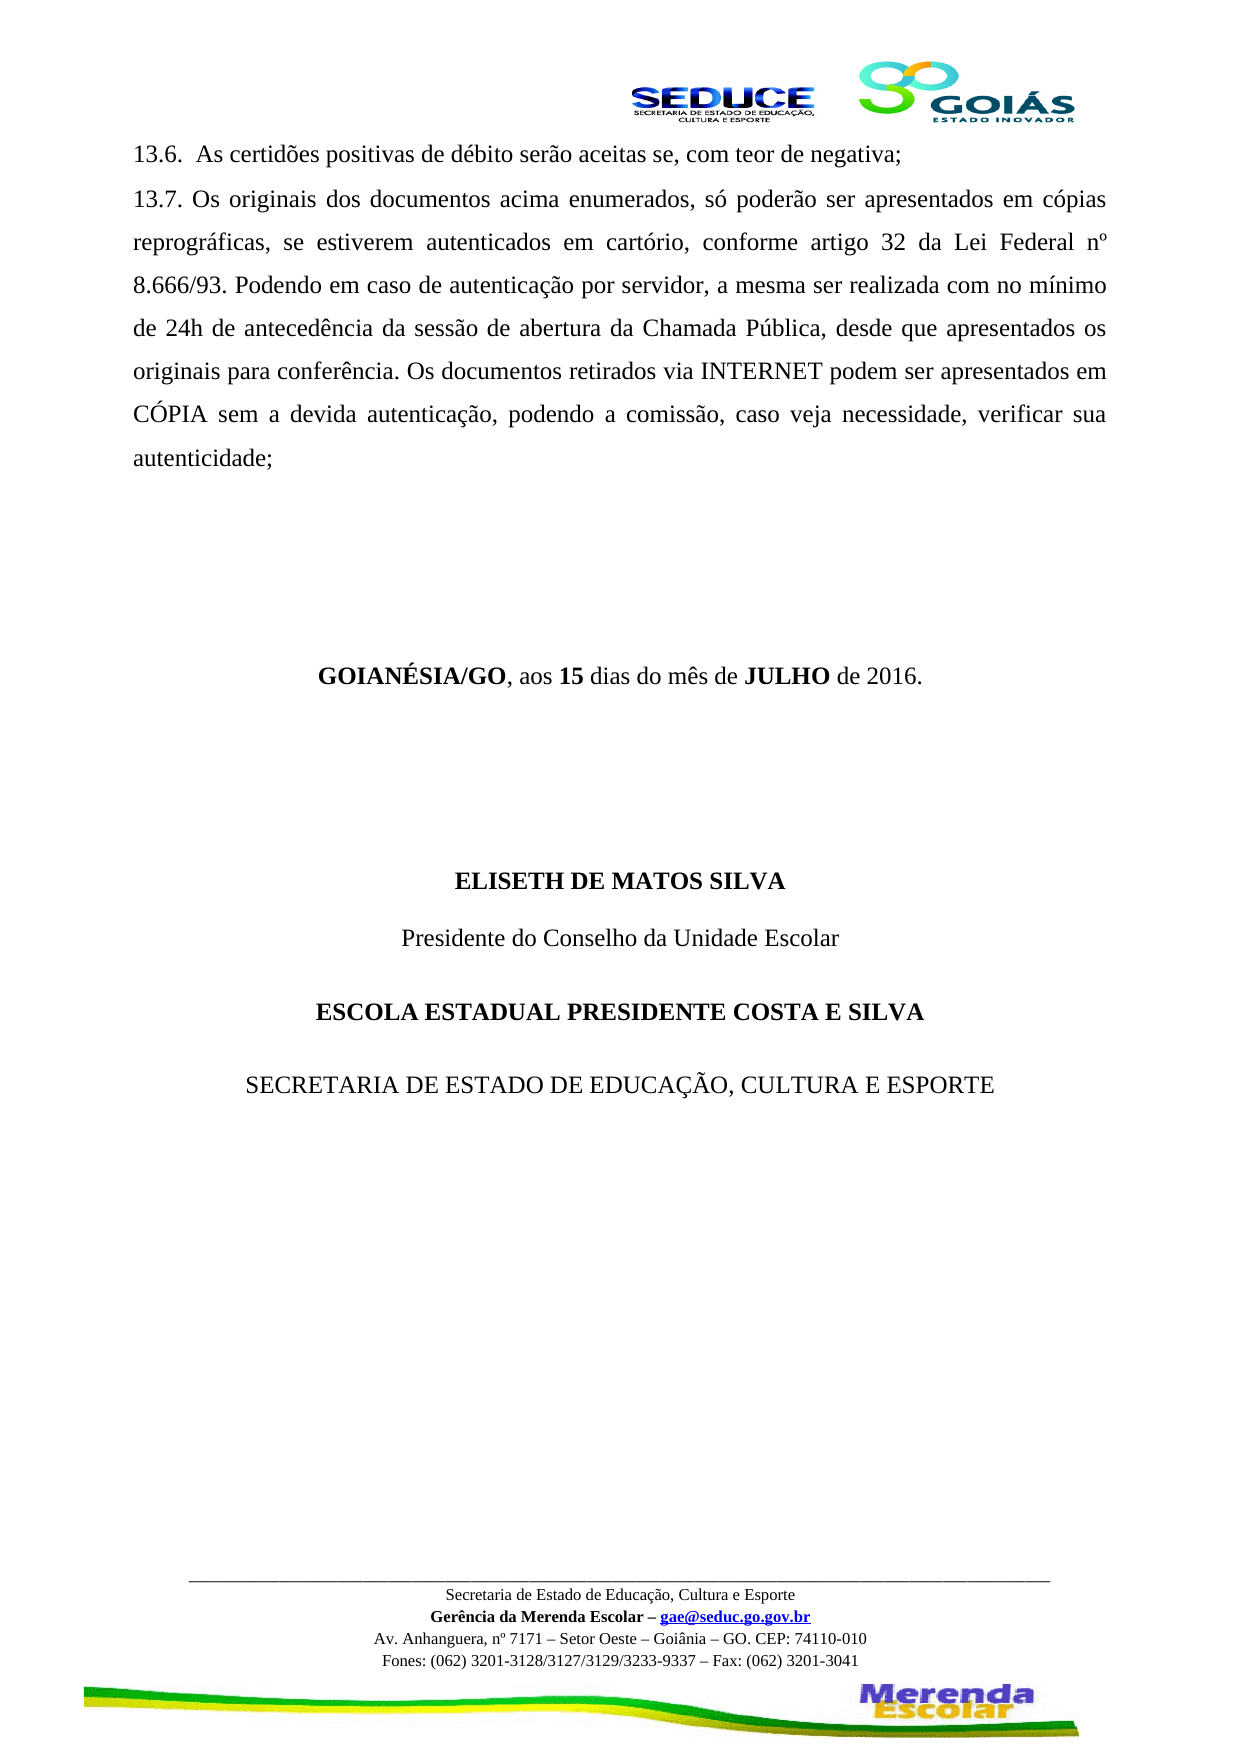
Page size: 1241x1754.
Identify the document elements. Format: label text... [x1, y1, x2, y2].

text Presidente do Conselho da Unidade Escolar [133, 923, 1107, 952]
picture [136, 29, 1108, 139]
text ELISETH DE MATOS SILVA [133, 866, 1107, 895]
text GOIANÉSIA/GO, aos 15 dias do mês de JULHO de 2016. [133, 661, 1107, 690]
text 13.7. Os originais dos documentos acima enumerados, só poderão ser apresentados em cópias reprográficas, se estiverem autenticados em cartório, conforme artigo 32 da Lei Federal nº 8.666/93. Podendo em caso de autenticação por servidor, a mesma ser realizada com no mínimo de 24h de antecedência da sessão de abertura da Chamada Pública, desde que apresentados os originais para conferência. Os documentos retirados via INTERNET podem ser apresentados em CÓPIA sem a devida autenticação, podendo a comissão, caso veja necessidade, verificar sua autenticidade; [133, 184, 1107, 471]
text ESCOLA ESTADUAL PRESIDENTE COSTA E SILVA [133, 997, 1107, 1025]
text 13.6. As certidões positivas de débito serão aceitas se, com teor de negativa; [133, 139, 1107, 168]
text SECRETARIA DE ESTADO DE EDUCAÇÃO, CULTURA E ESPORTE [133, 1070, 1107, 1098]
